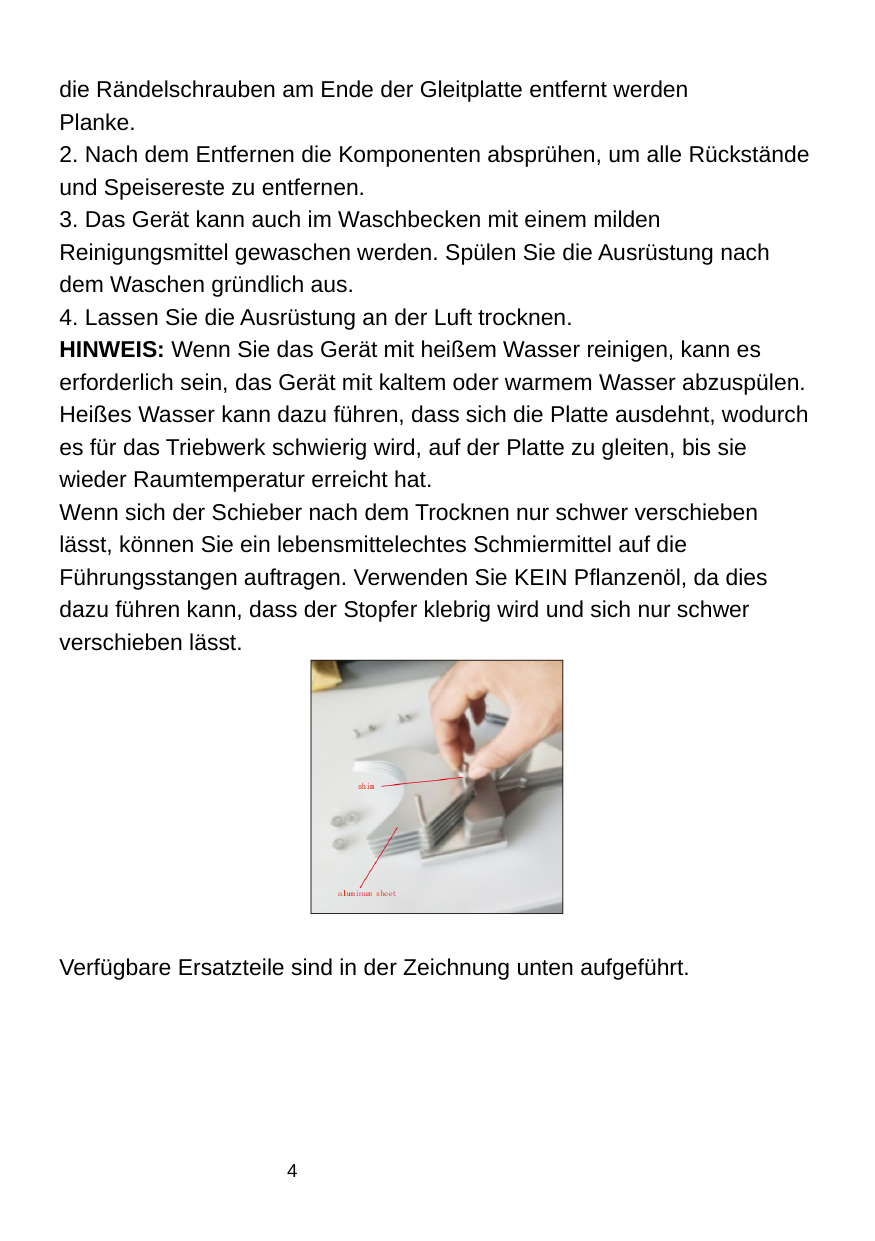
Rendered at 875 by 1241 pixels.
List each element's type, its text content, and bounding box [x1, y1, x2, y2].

picture [309, 658, 565, 916]
text HINWEIS: Wenn Sie das Gerät mit heißem Wasser reinigen, kann es erforderlich sein, das Gerät mit kaltem oder warmem Wasser abzuspülen. Heißes Wasser kann dazu führen, dass sich die Platte ausdehnt, wodurch es für das Triebwerk schwierig wird, auf der Platte zu gleiten, bis sie wieder Raumtemperatur erreicht hat. [59, 333, 815, 496]
text Verfügbare Ersatzteile sind in der Zeichnung unten aufgeführt. [59, 951, 815, 983]
text 4. Lassen Sie die Ausrüstung an der Luft trocknen. [59, 301, 815, 333]
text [59, 73, 815, 106]
text 2. Nach dem Entfernen die Komponenten absprühen, um alle Rückstände und Speisereste zu entfernen. [59, 138, 815, 203]
text 3. Das Gerät kann auch im Waschbecken mit einem milden Reinigungsmittel gewaschen werden. Spülen Sie die Ausrüstung nach dem Waschen gründlich aus. [59, 203, 815, 301]
text Planke. [59, 106, 815, 138]
text Wenn sich der Schieber nach dem Trocknen nur schwer verschieben lässt, können Sie ein lebensmittelechtes Schmiermittel auf die Führungsstangen auftragen. Verwenden Sie KEIN Pflanzenöl, da dies dazu führen kann, dass der Stopfer klebrig wird und sich nur schwer verschieben lässt. [59, 496, 815, 658]
